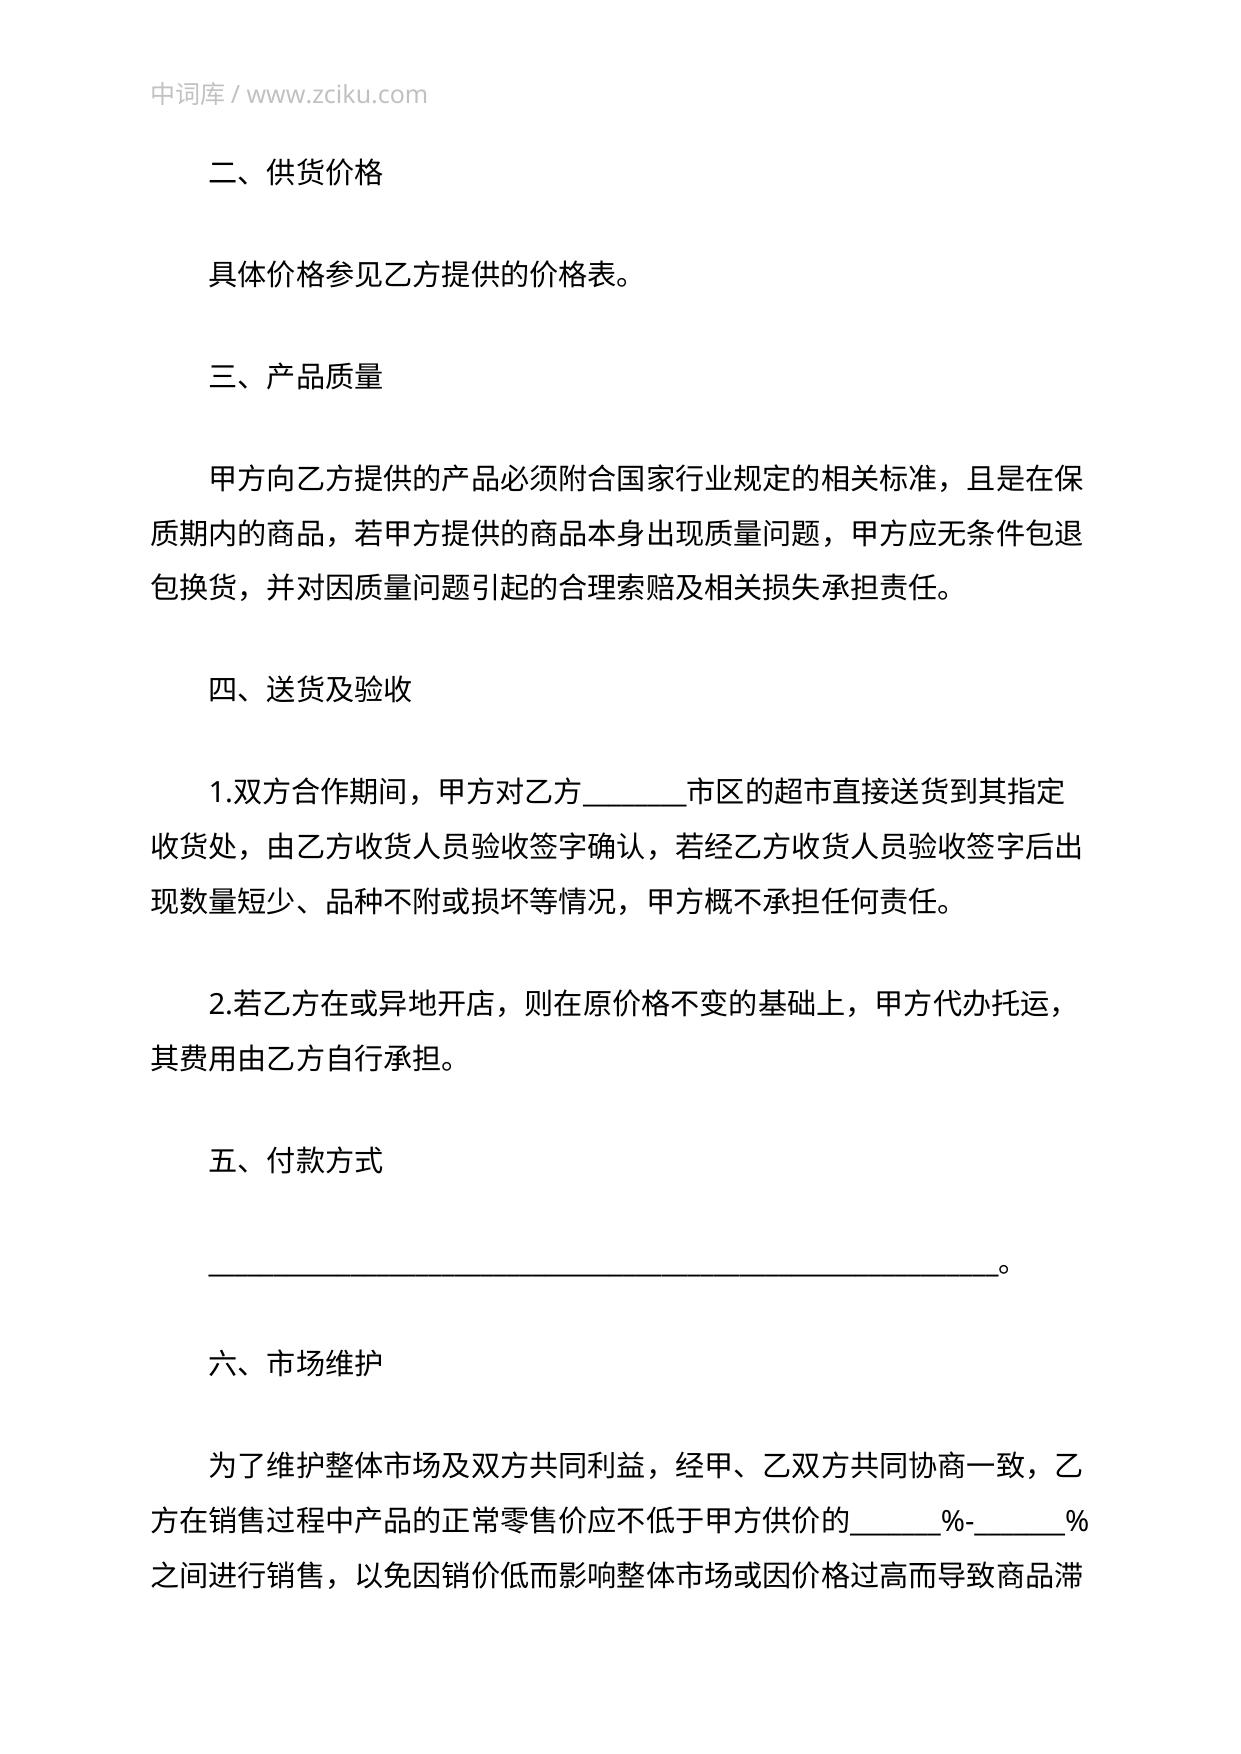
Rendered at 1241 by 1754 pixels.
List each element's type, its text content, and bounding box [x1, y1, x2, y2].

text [150, 1443, 1090, 1595]
text _____________________________________________________________。 [150, 1239, 1090, 1281]
text 甲方向乙方提供的产品必须附合国家行业规定的相关标准，且是在保质期内的商品，若甲方提供的商品本身出现质量问题，甲方应无条件包退包换货，并对因质量问题引起的合理索赔及相关损失承担责任。 [150, 455, 1090, 607]
text 三、产品质量 [150, 353, 1090, 396]
text 2.若乙方在或异地开店，则在原价格不变的基础上，甲方代办托运，其费用由乙方自行承担。 [150, 980, 1090, 1078]
text 六、市场维护 [150, 1341, 1090, 1383]
text 四、送货及验收 [150, 667, 1090, 709]
text 具体价格参见乙方提供的价格表。 [150, 252, 1090, 294]
text 五、付款方式 [150, 1137, 1090, 1179]
text 二、供货价格 [150, 150, 1090, 192]
text 1.双方合作期间，甲方对乙方________市区的超市直接送货到其指定收货处，由乙方收货人员验收签字确认，若经乙方收货人员验收签字后出现数量短少、品种不附或损坏等情况，甲方概不承担任何责任。 [150, 769, 1090, 921]
